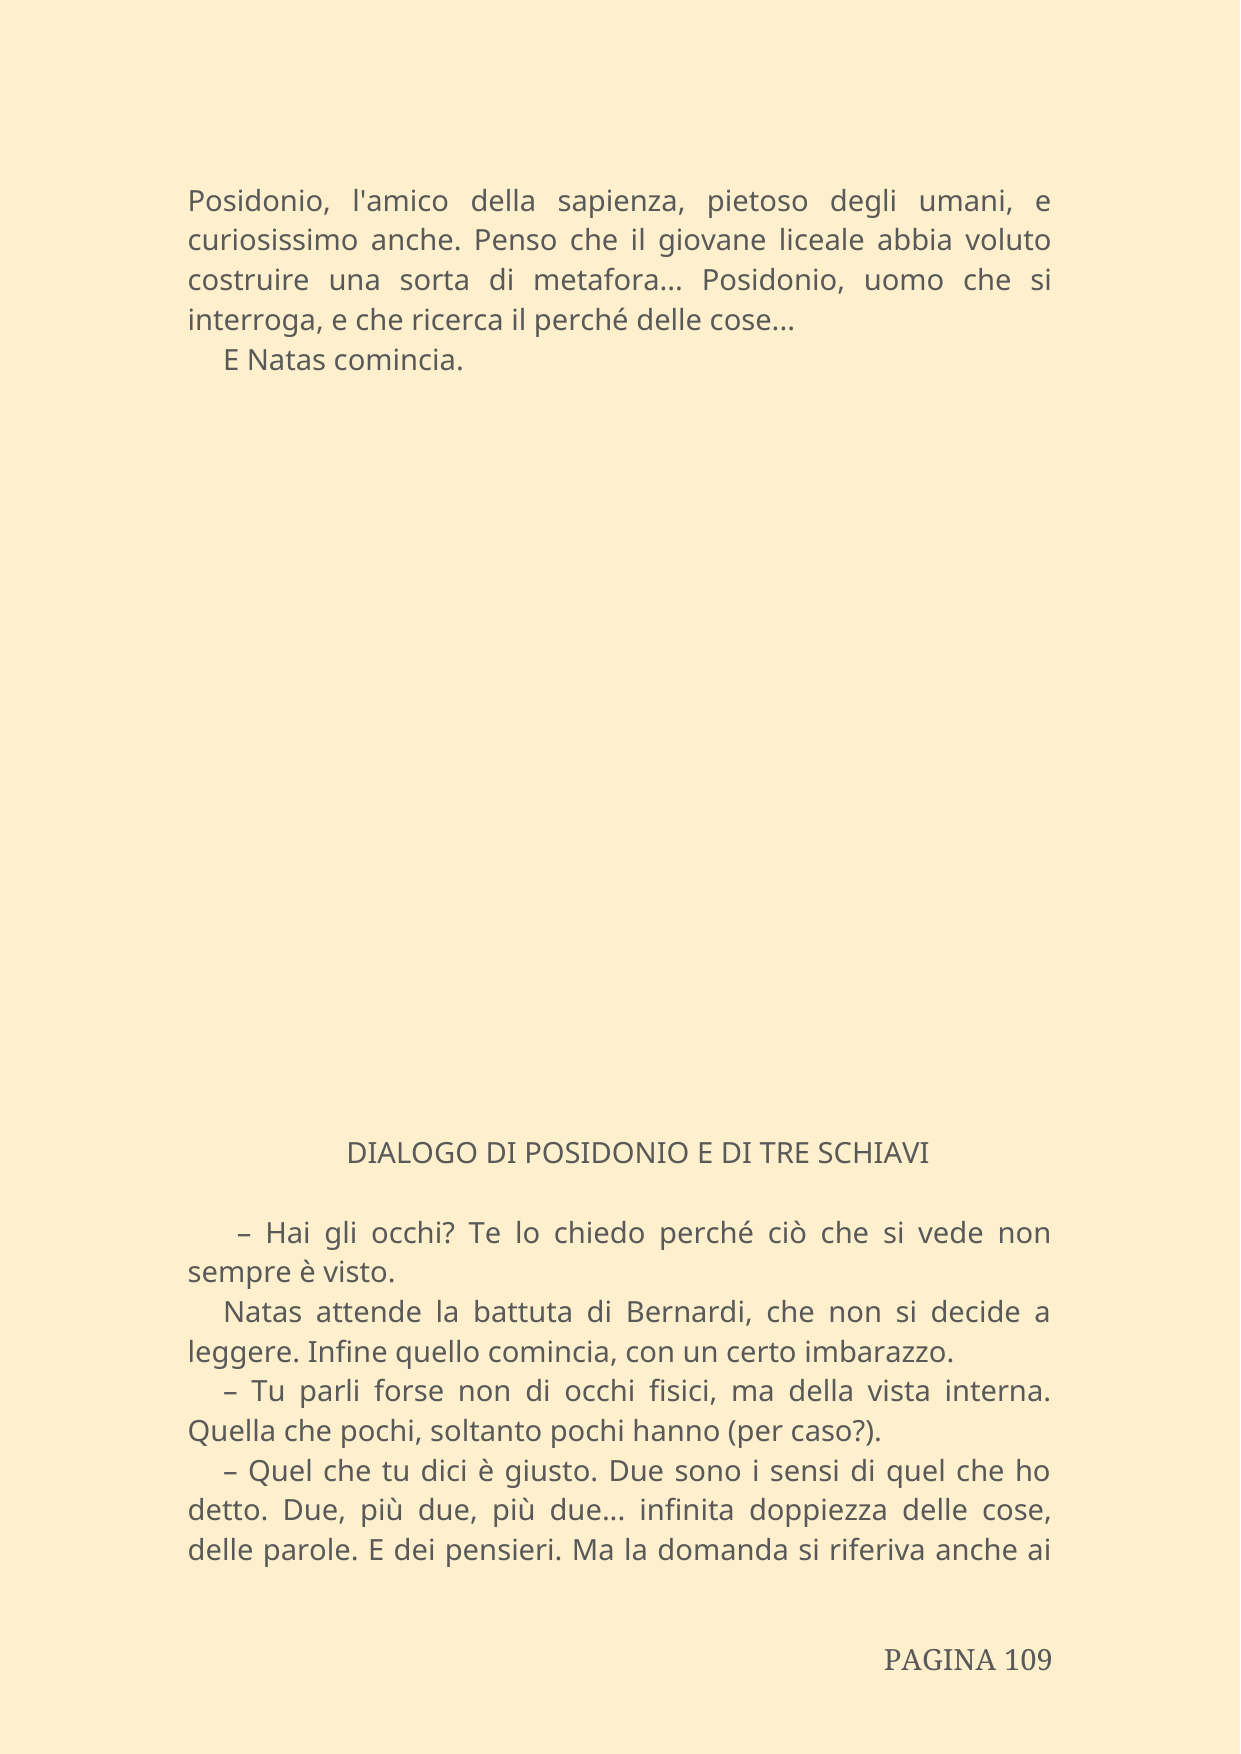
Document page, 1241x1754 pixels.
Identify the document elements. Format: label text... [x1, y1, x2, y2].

text E Natas comincia. [187, 339, 1053, 378]
text – Tu parli forse non di occhi fisici, ma della vista interna. Quella che pochi, soltanto pochi hanno (per caso?). [187, 1371, 1053, 1450]
text – Hai gli occhi? Te lo chiedo perché ciò che si vede non sempre è visto. [187, 1212, 1053, 1291]
text Natas attende la battuta di Bernardi, che non si decide a leggere. Infine quello comincia, con un certo imbarazzo. [187, 1291, 1053, 1371]
text DIALOGO DI POSIDONIO E DI TRE SCHIAVI [187, 1132, 1053, 1172]
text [187, 1450, 1053, 1569]
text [187, 180, 1053, 339]
